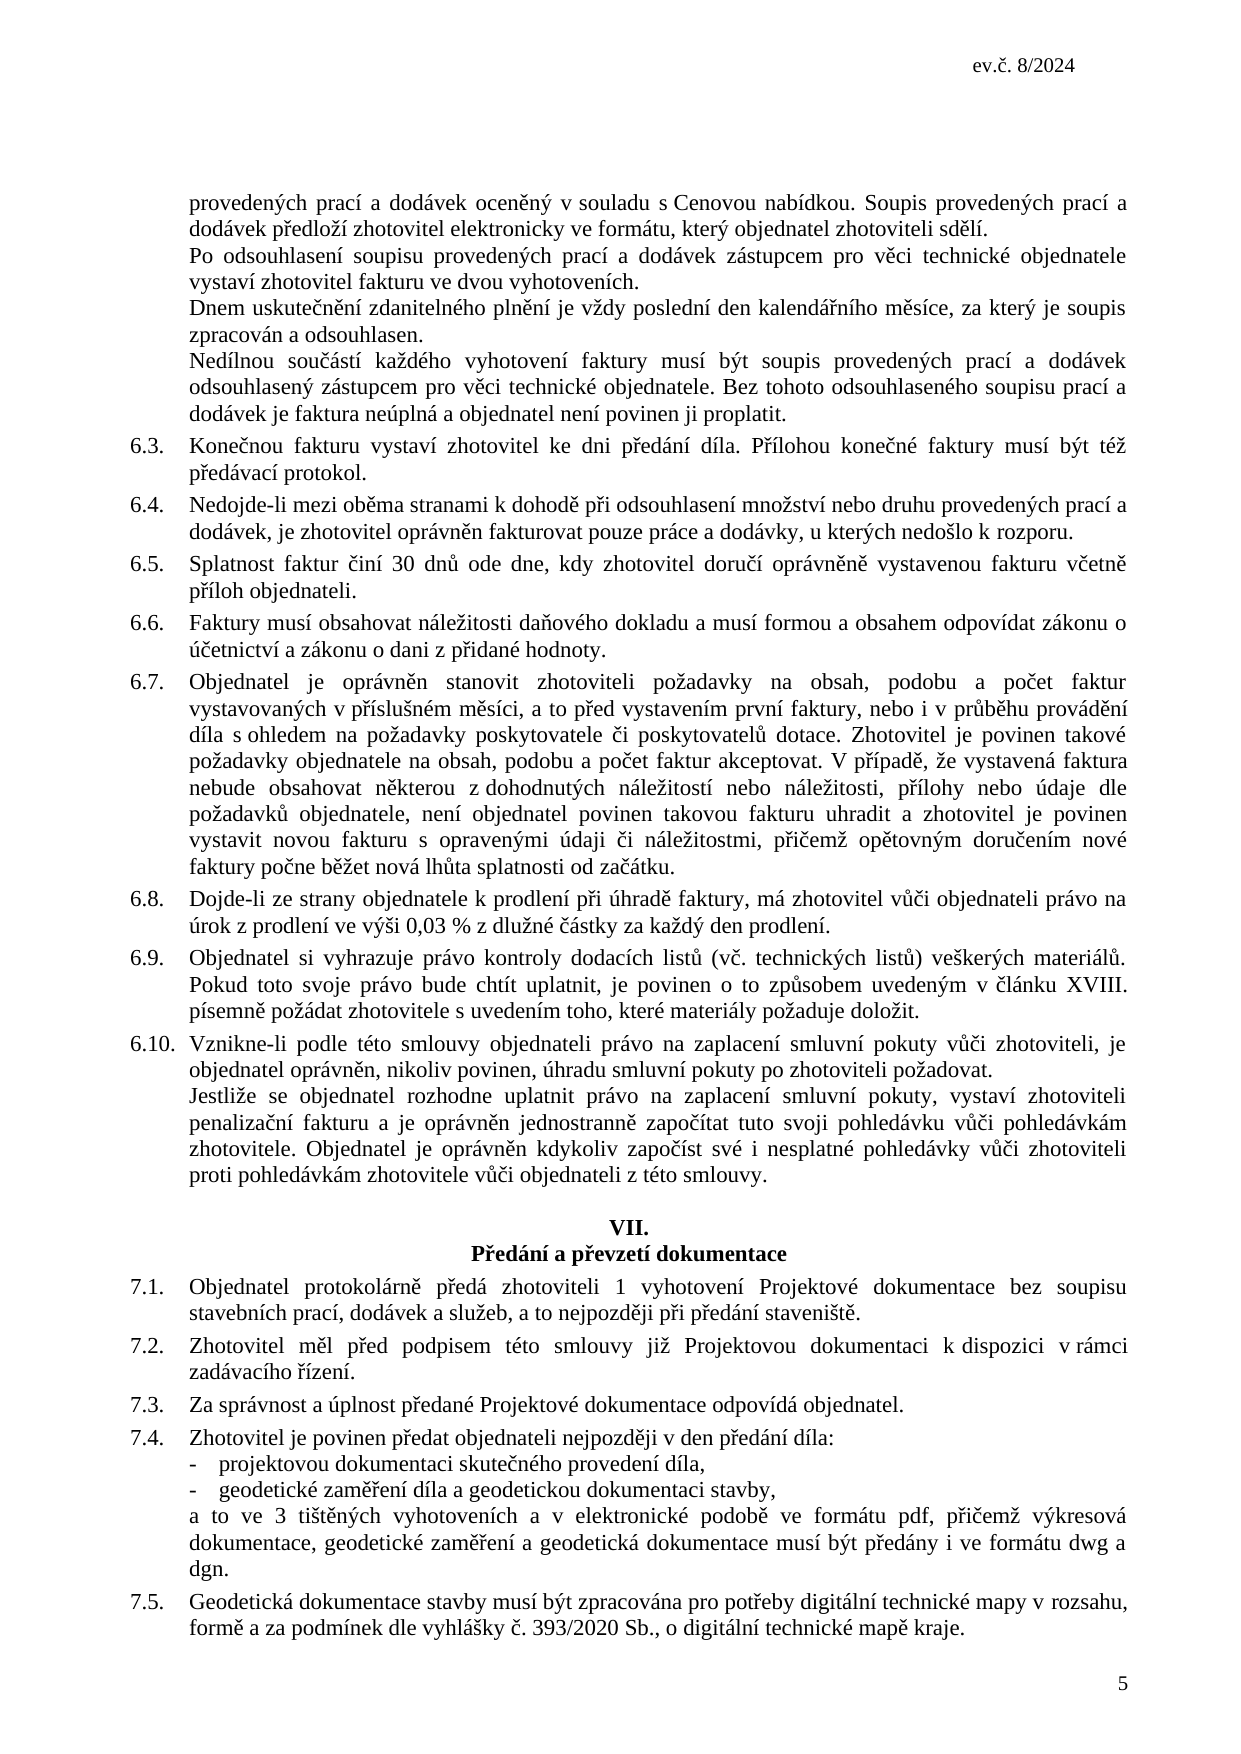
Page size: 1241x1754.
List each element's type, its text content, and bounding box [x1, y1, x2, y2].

list Objednatel je oprávněn stanovit zhotoviteli požadavky na obsah, podobu a počet faktur vystavovaných v příslušném měsíci, a to před vystavením první faktury, nebo i v průběhu provádění díla s ohledem na požadavky poskytovatele či poskytovatelů dotace. Zhotovitel je povinen takové požadavky objednatele na obsah, podobu a počet faktur akceptovat. V případě, že vystavená faktura nebude obsahovat některou z dohodnutých náležitostí nebo náležitosti, přílohy nebo údaje dle požadavků objednatele, není objednatel povinen takovou fakturu uhradit a zhotovitel je povinen vystavit novou fakturu s opravenými údaji či náležitostmi, přičemž opětovným doručením nové faktury počne běžet nová lhůta splatnosti od začátku. [130, 668, 1128, 879]
text Předání a převzetí dokumentace [130, 1240, 1128, 1267]
text Nedílnou součástí každého vyhotovení faktury musí být soupis provedených prací a dodávek odsouhlasený zástupcem pro věci technické objednatele. Bez tohoto odsouhlaseného soupisu prací a dodávek je faktura neúplná a objednatel není povinen ji proplatit. [189, 347, 1128, 426]
text Dnem uskutečnění zdanitelného plnění je vždy poslední den kalendářního měsíce, za který je soupis zpracován a odsouhlasen. [189, 294, 1128, 347]
text Po odsouhlasení soupisu provedených prací a dodávek zástupcem pro věci technické objednatele vystaví zhotovitel fakturu ve dvou vyhotoveních. [189, 242, 1128, 294]
list - projektovou dokumentaci skutečného provedení díla, [189, 1450, 1128, 1476]
list Nedojde-li mezi oběma stranami k dohodě při odsouhlasení množství nebo druhu provedených prací a dodávek, je zhotovitel oprávněn fakturovat pouze práce a dodávky, u kterých nedošlo k rozporu. [130, 491, 1128, 544]
list Konečnou fakturu vystaví zhotovitel ke dni předání díla. Přílohou konečné faktury musí být též předávací protokol. [130, 432, 1128, 485]
list Dojde-li ze strany objednatele k prodlení při úhradě faktury, má zhotovitel vůči objednateli právo na úrok z prodlení ve výši 0,03 % z dlužné částky za každý den prodlení. [130, 885, 1128, 938]
list Za správnost a úplnost předané Projektové dokumentace odpovídá objednatel. [130, 1391, 1128, 1417]
list Zhotovitel je povinen předat objednateli nejpozději v den předání díla: [130, 1423, 1128, 1450]
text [189, 189, 1128, 242]
list - geodetické zaměření díla a geodetickou dokumentaci stavby, [189, 1476, 1128, 1503]
text Jestliže se objednatel rozhodne uplatnit právo na zaplacení smluvní pokuty, vystaví zhotoviteli penalizační fakturu a je oprávněn jednostranně započítat tuto svoji pohledávku vůči pohledávkám zhotovitele. Objednatel je oprávněn kdykoliv započíst své i nesplatné pohledávky vůči zhotoviteli proti pohledávkám zhotovitele vůči objednateli z této smlouvy. [189, 1082, 1128, 1188]
list Faktury musí obsahovat náležitosti daňového dokladu a musí formou a obsahem odpovídat zákonu o účetnictví a zákonu o dani z přidané hodnoty. [130, 609, 1128, 662]
list a to ve 3 tištěných vyhotoveních a v elektronické podobě ve formátu pdf, přičemž výkresová dokumentace, geodetické zaměření a geodetická dokumentace musí být předány i ve formátu dwg a dgn. [189, 1503, 1128, 1582]
list Vznikne-li podle této smlouvy objednateli právo na zaplacení smluvní pokuty vůči zhotoviteli, je objednatel oprávněn, nikoliv povinen, úhradu smluvní pokuty po zhotoviteli požadovat. [130, 1029, 1128, 1082]
list Zhotovitel měl před podpisem této smlouvy již Projektovou dokumentaci k dispozici v rámci zadávacího řízení. [130, 1332, 1128, 1385]
list Objednatel si vyhrazuje právo kontroly dodacích listů (vč. technických listů) veškerých materiálů. Pokud toto svoje právo bude chtít uplatnit, je povinen o to způsobem uvedeným v článku XVIII. písemně požádat zhotovitele s uvedením toho, které materiály požaduje doložit. [130, 944, 1128, 1023]
text VII. [130, 1214, 1128, 1240]
list Objednatel protokolárně předá zhotoviteli 1 vyhotovení Projektové dokumentace bez soupisu stavebních prací, dodávek a služeb, a to nejpozději při předání staveniště. [130, 1273, 1128, 1326]
list Splatnost faktur činí 30 dnů ode dne, kdy zhotovitel doručí oprávněně vystavenou fakturu včetně příloh objednateli. [130, 550, 1128, 603]
list Geodetická dokumentace stavby musí být zpracována pro potřeby digitální technické mapy v rozsahu, formě a za podmínek dle vyhlášky č. 393/2020 Sb., o digitální technické mapě kraje. [130, 1588, 1128, 1641]
